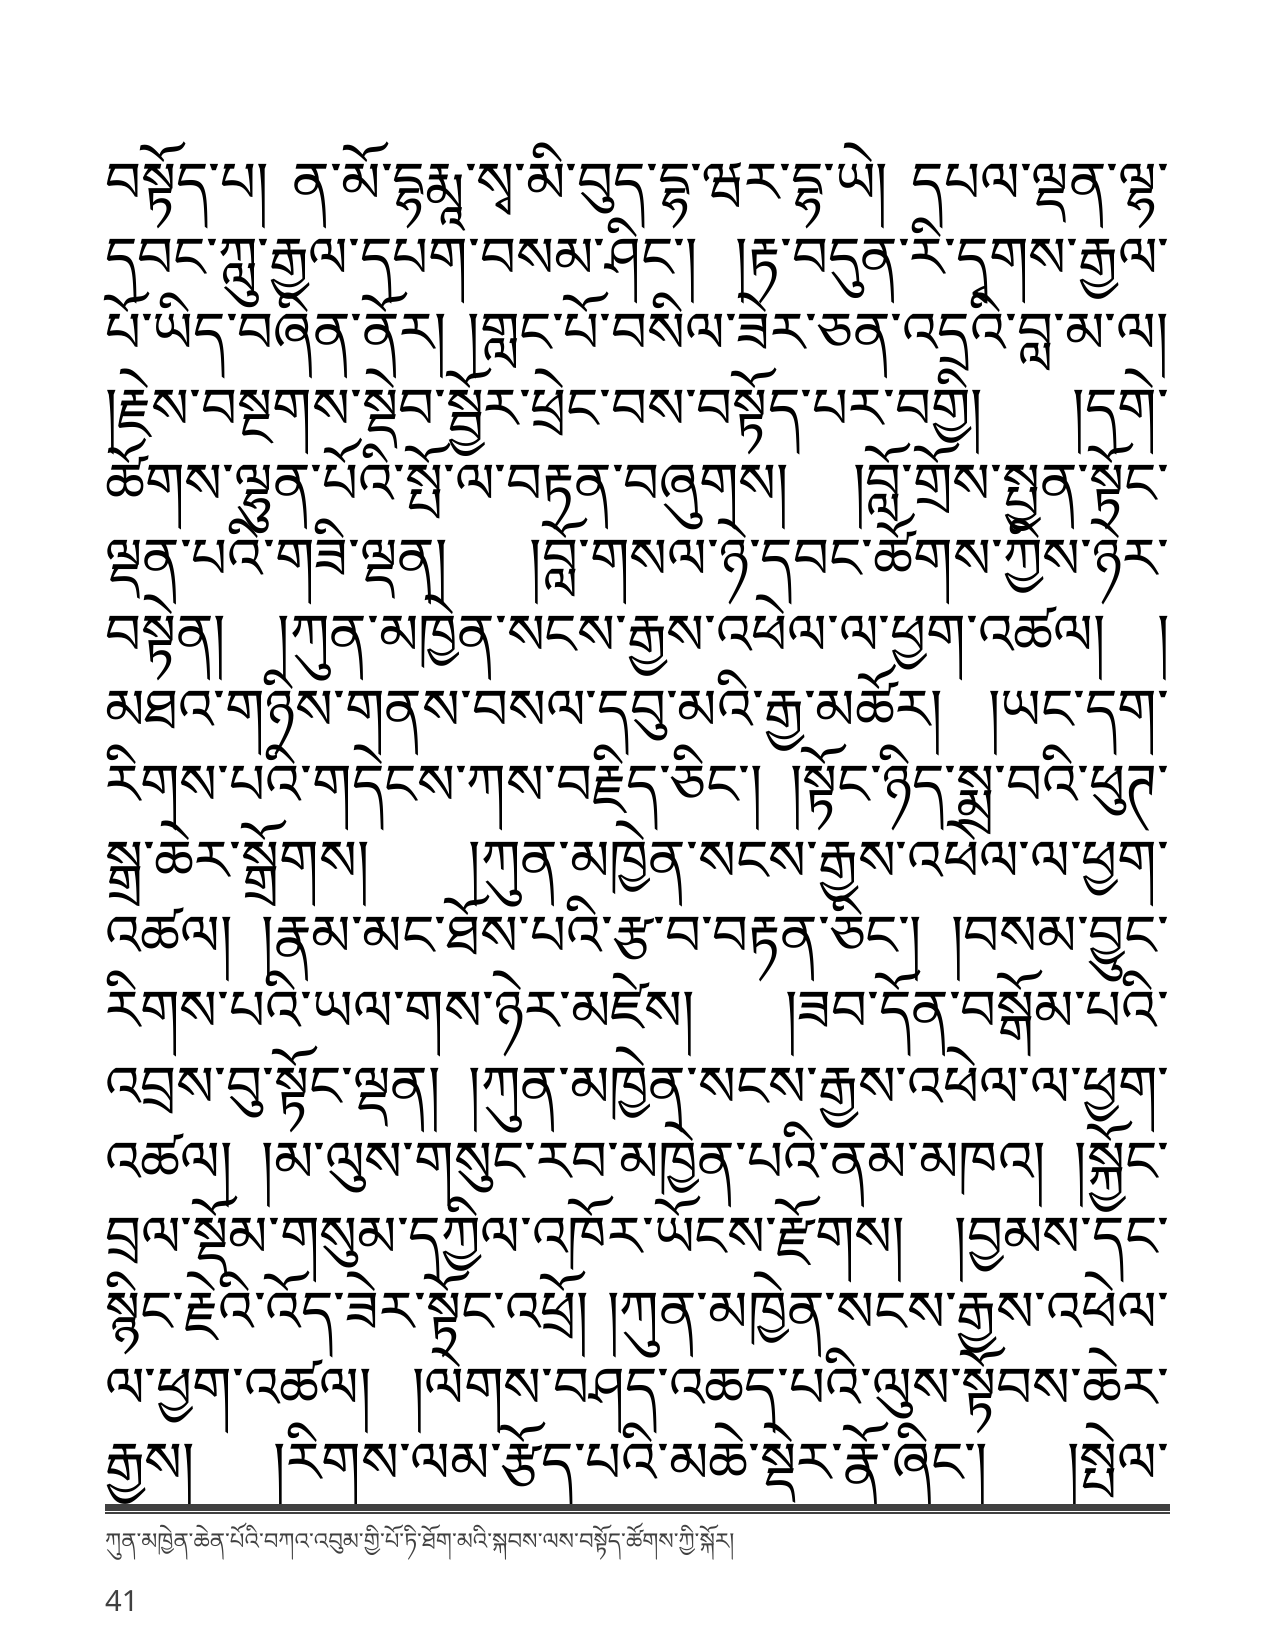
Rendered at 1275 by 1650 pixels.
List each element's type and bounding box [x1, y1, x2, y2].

text [105, 150, 1170, 1496]
